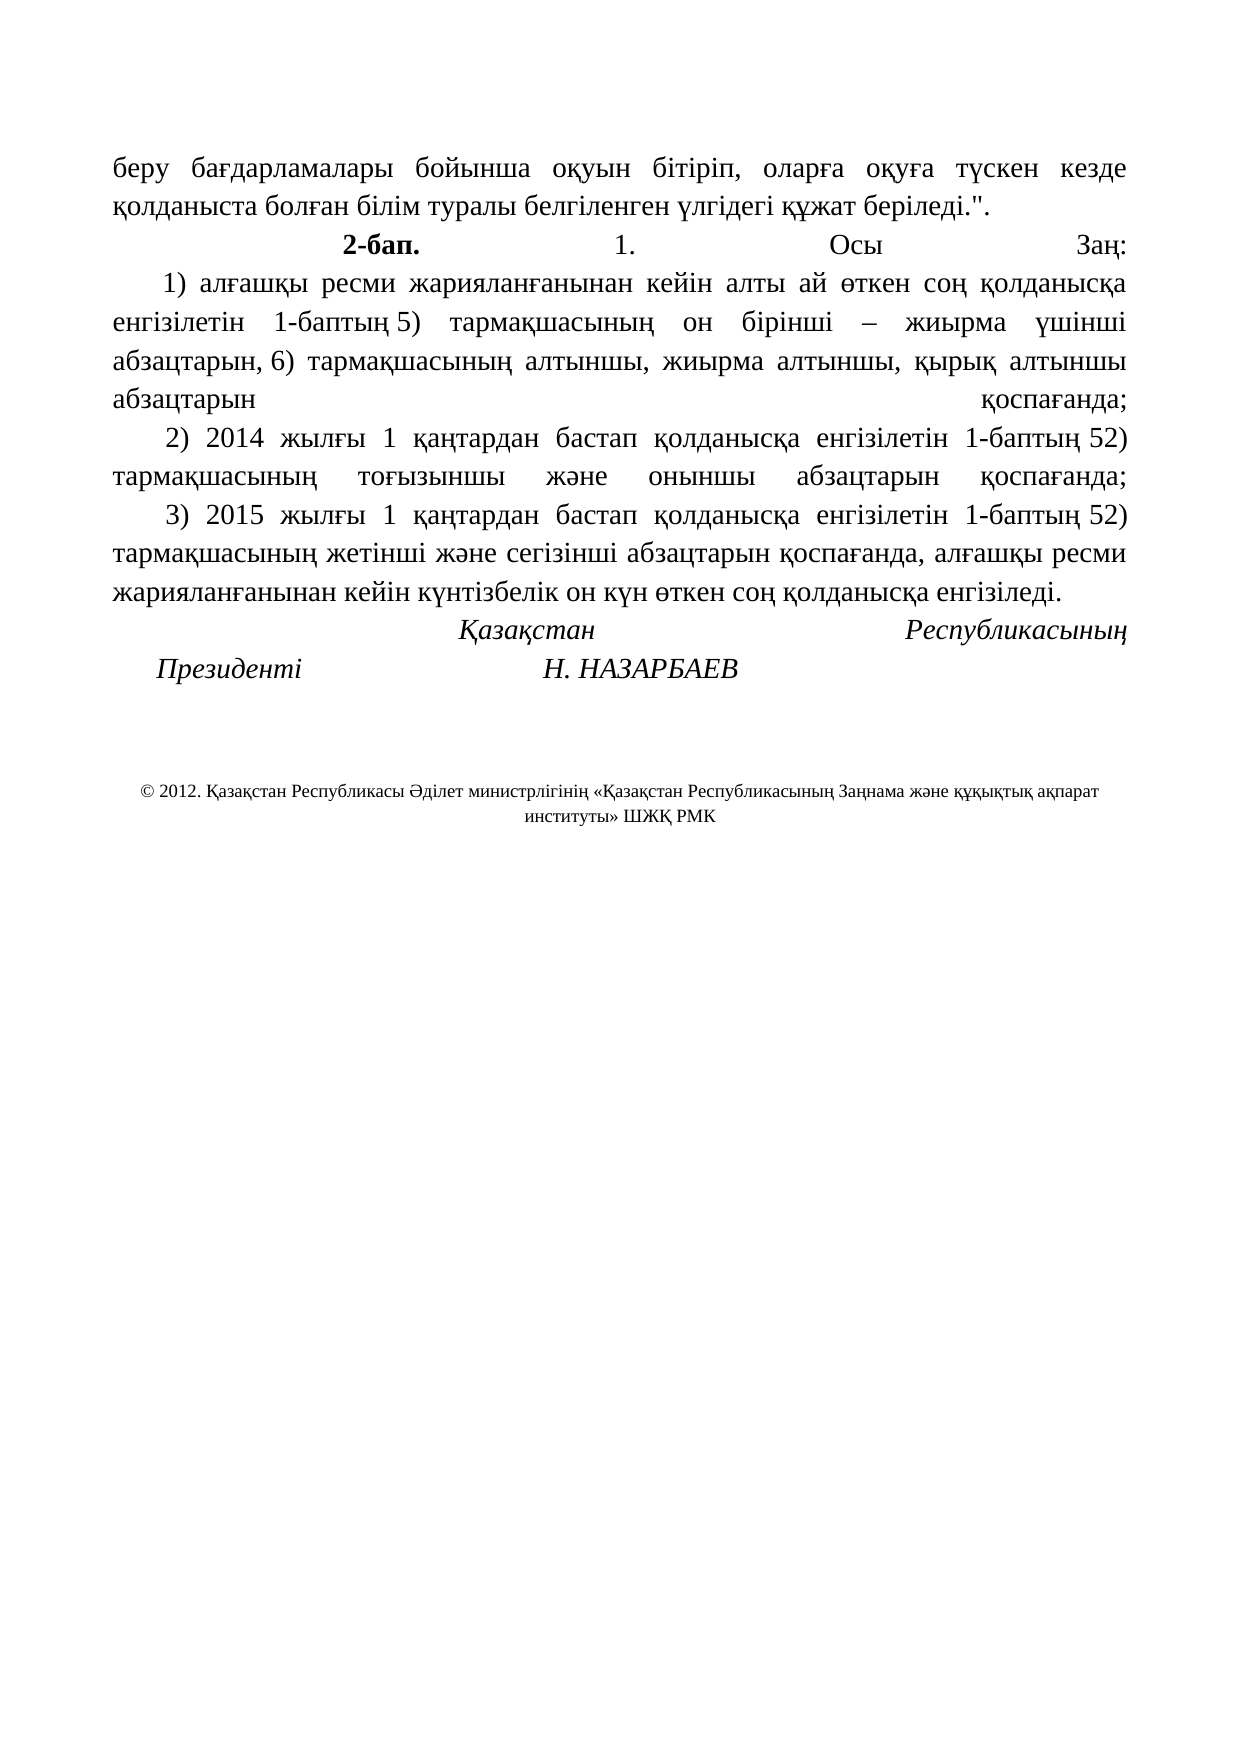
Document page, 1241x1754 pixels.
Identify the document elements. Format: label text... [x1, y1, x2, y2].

text © 2012. Қазақстан Республикасы Әділет министрлігінің «Қазақстан Республикасының Заңнама және құқықтық ақпарат институты» ШЖҚ РМК [112, 780, 1128, 827]
text 2-бап. 1. Осы Заң: 1) алғашқы ресми жарияланғанынан кейін алты ай өткен соң қолданысқа енгiзiлетiн 1-баптың 5) тармақшасының он бірінші – жиырма үшінші абзацтарын, 6) тармақшасының алтыншы, жиырма алтыншы, қырық алтыншы абзацтарын қоспағанда; 2) 2014 жылғы 1 қаңтардан бастап қолданысқа енгізілетін 1-баптың 52) тармақшасының тоғызыншы және оныншы абзацтарын қоспағанда; 3) 2015 жылғы 1 қаңтардан бастап қолданысқа енгізілетін 1-баптың 52) тармақшасының жетінші және сегізінші абзацтарын қоспағанда, алғашқы ресми жарияланғанынан кейін күнтiзбелiк он күн өткен соң қолданысқа енгiзiледi. [112, 227, 1128, 607]
text Қазақстан Республикасының Президенті Н. НАЗАРБАЕВ [112, 612, 1128, 684]
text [112, 150, 1128, 222]
